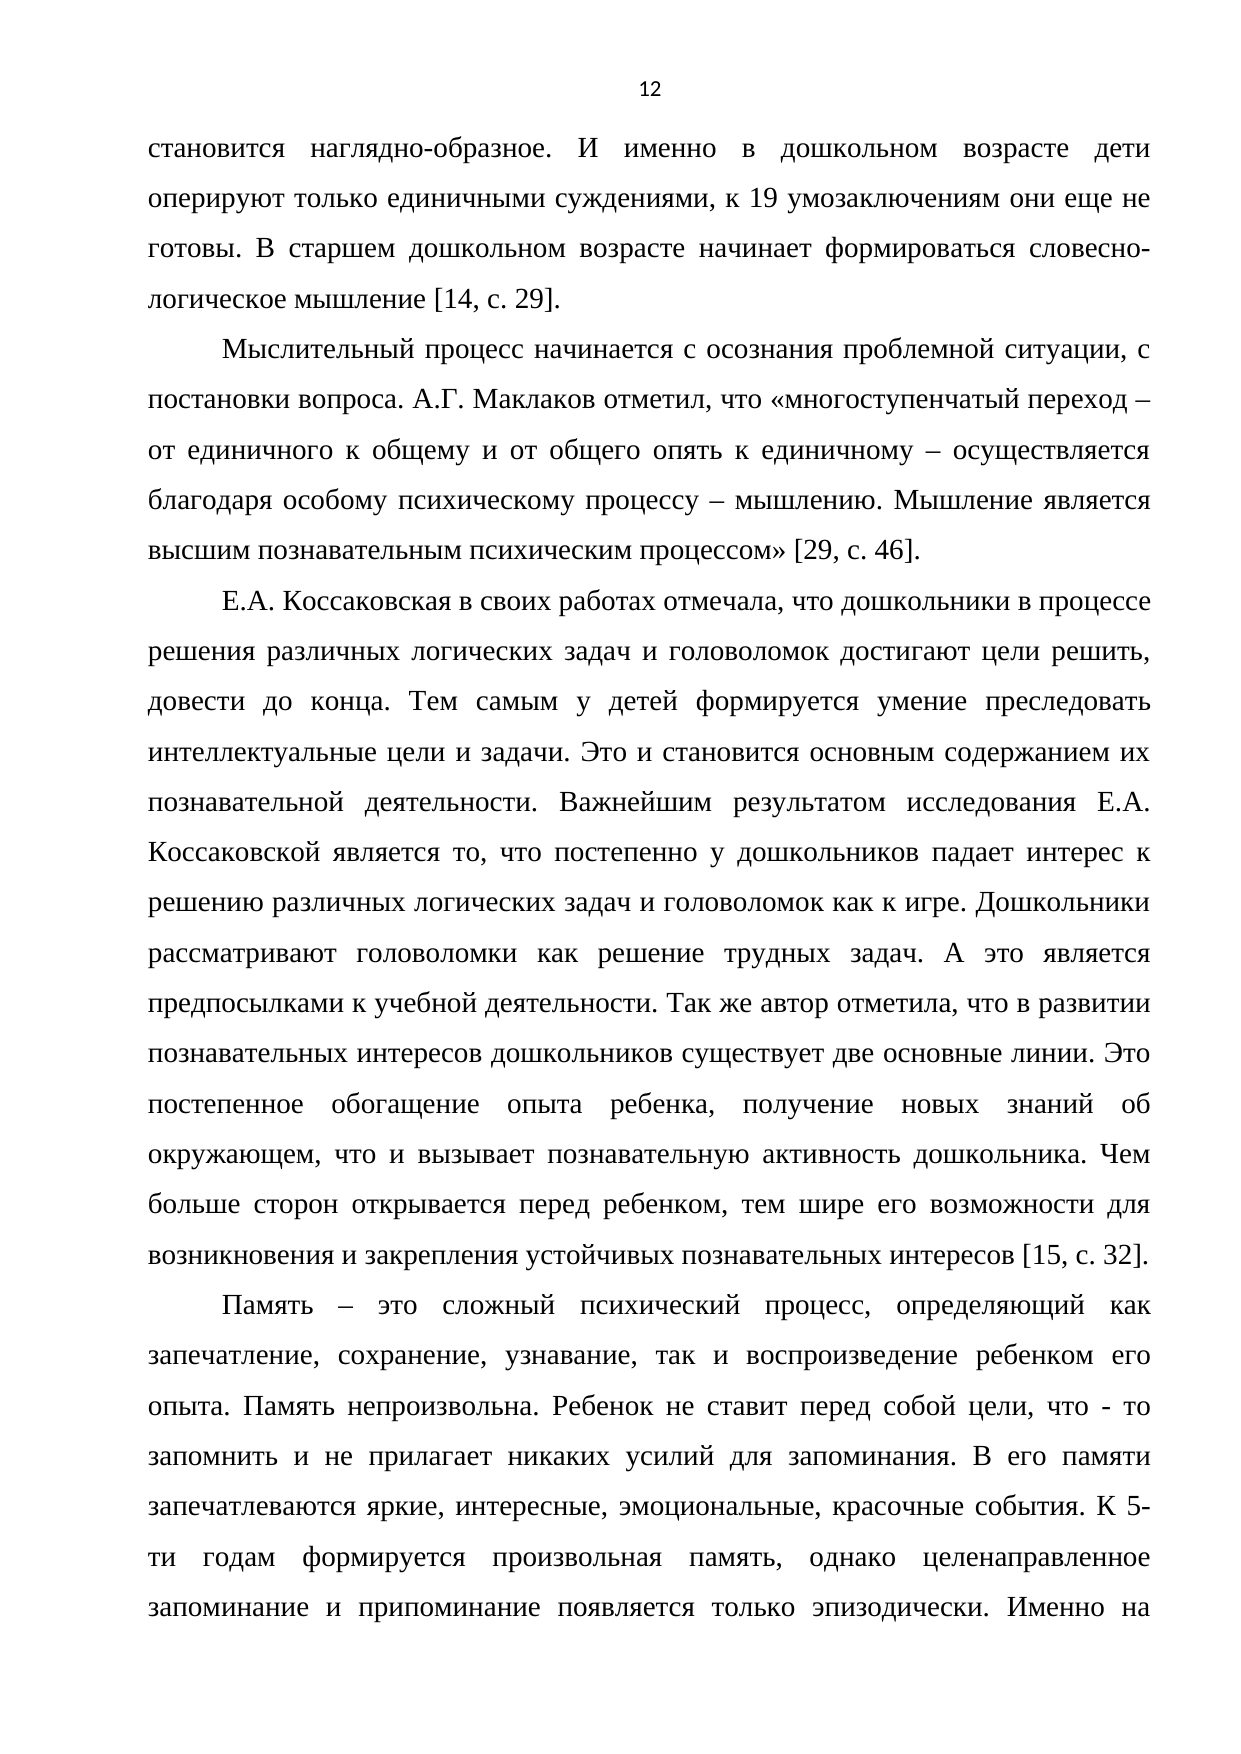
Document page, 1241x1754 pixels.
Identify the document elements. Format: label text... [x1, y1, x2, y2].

text Мыслительный процесс начинается с осознания проблемной ситуации, с постановки вопроса. А.Г. Маклаков отметил, что «многоступенчатый переход – от единичного к общему и от общего опять к единичному – осуществляется благодаря особому психическому процессу – мышлению. Мышление является высшим познавательным психическим процессом» [29, с. 46]. [148, 331, 1152, 566]
text Е.А. Коссаковская в своих работах отмечала, что дошкольники в процессе решения различных логических задач и головоломок достигают цели решить, довести до конца. Тем самым у детей формируется умение преследовать интеллектуальные цели и задачи. Это и становится основным содержанием их познавательной деятельности. Важнейшим результатом исследования Е.А. Коссаковской является то, что постепенно у дошкольников падает интерес к решению различных логических задач и головоломок как к игре. Дошкольники рассматривают головоломки как решение трудных задач. А это является предпосылками к учебной деятельности. Так же автор отметила, что в развитии познавательных интересов дошкольников существует две основные линии. Это постепенное обогащение опыта ребенка, получение новых знаний об окружающем, что и вызывает познавательную активность дошкольника. Чем больше сторон открывается перед ребенком, тем шире его возможности для возникновения и закрепления устойчивых познавательных интересов [15, с. 32]. [148, 583, 1152, 1270]
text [148, 1287, 1152, 1622]
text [148, 130, 1152, 314]
